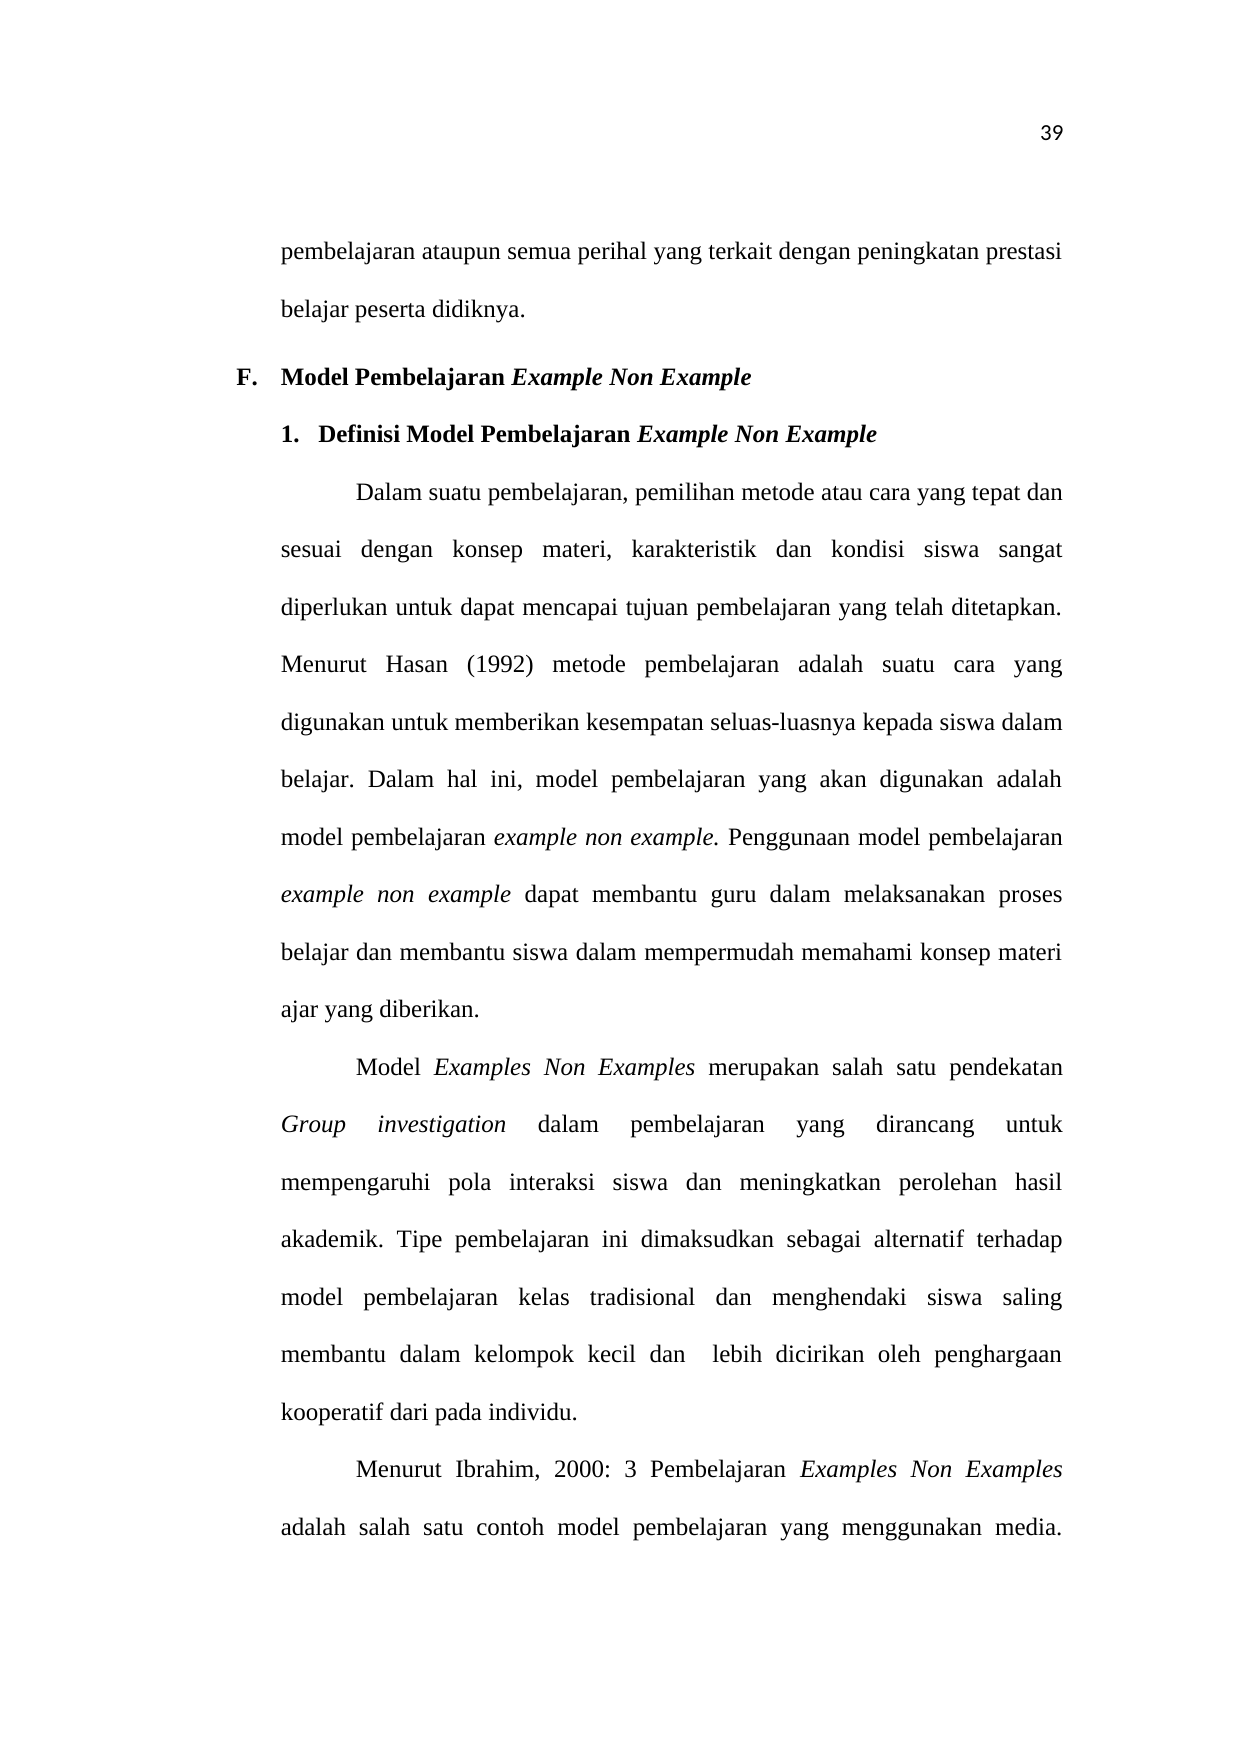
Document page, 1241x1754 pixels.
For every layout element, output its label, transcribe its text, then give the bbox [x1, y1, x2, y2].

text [281, 1454, 1063, 1540]
list Model Pembelajaran Example Non Example [236, 362, 1063, 390]
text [281, 236, 1063, 322]
text Dalam suatu pembelajaran, pemilihan metode atau cara yang tepat dan sesuai dengan konsep materi, karakteristik dan kondisi siswa sangat diperlukan untuk dapat mencapai tujuan pembelajaran yang telah ditetapkan. Menurut Hasan (1992) metode pembelajaran adalah suatu cara yang digunakan untuk memberikan kesempatan seluas-luasnya kepada siswa dalam belajar. Dalam hal ini, model pembelajaran yang akan digunakan adalah model pembelajaran example non example. Penggunaan model pembelajaran example non example dapat membantu guru dalam melaksanakan proses belajar dan membantu siswa dalam mempermudah memahami konsep materi ajar yang diberikan. [281, 477, 1063, 1023]
list Definisi Model Pembelajaran Example Non Example [281, 419, 1063, 448]
text Model Examples Non Examples merupakan salah satu pendekatan Group investigation dalam pembelajaran yang dirancang untuk mempengaruhi pola interaksi siswa dan meningkatkan perolehan hasil akademik. Tipe pembelajaran ini dimaksudkan sebagai alternatif terhadap model pembelajaran kelas tradisional dan menghendaki siswa saling membantu dalam kelompok kecil dan lebih dicirikan oleh penghargaan kooperatif dari pada individu. [281, 1052, 1063, 1425]
